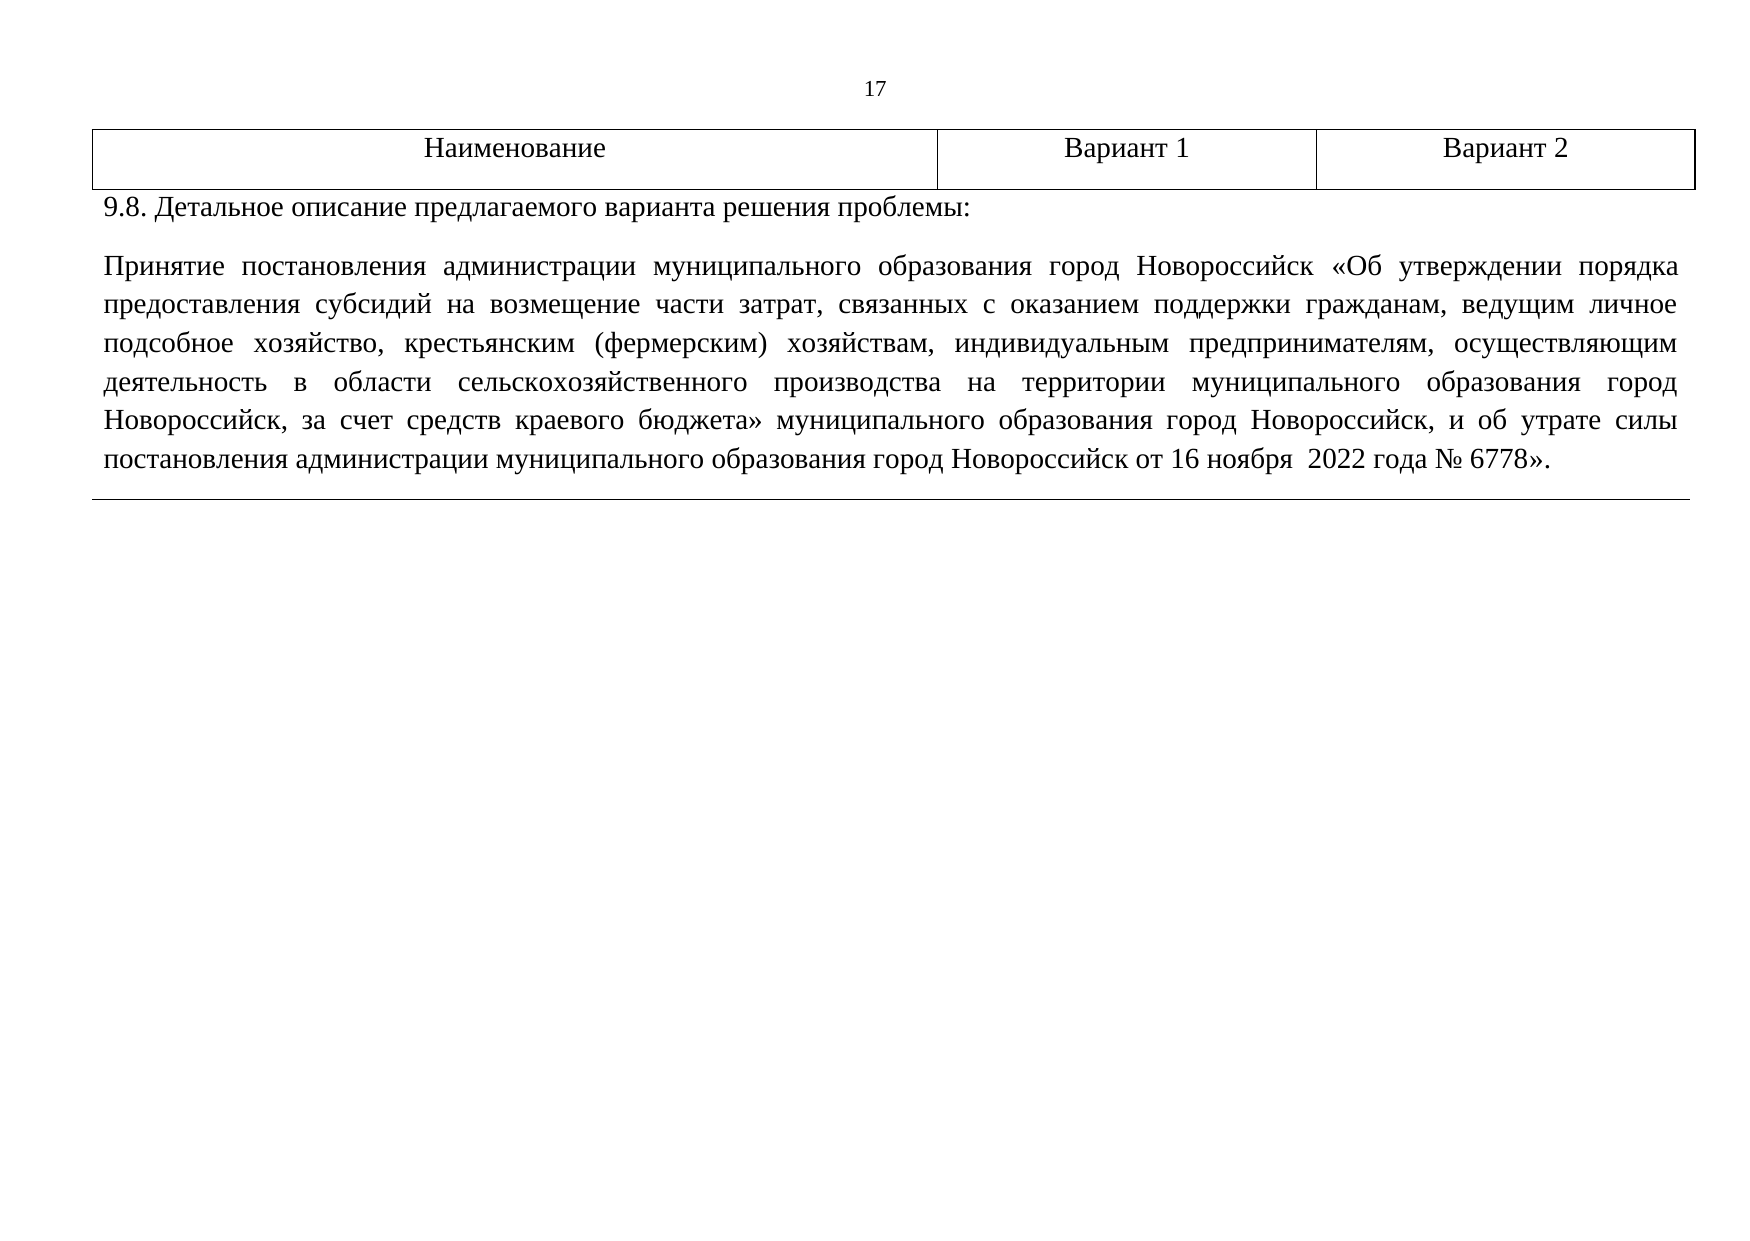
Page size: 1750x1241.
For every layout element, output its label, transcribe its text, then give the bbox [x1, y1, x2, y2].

table_cell 9.8. Детальное описание предлагаемого варианта решения проблемы: [92, 190, 1690, 248]
table_header Вариант 1 [938, 130, 1316, 189]
table_header Вариант 2 [1317, 130, 1694, 189]
table_cell Принятие постановления администрации муниципального образования город Новороссийск «Об утверждении порядка предоставления субсидий на возмещение части затрат, связанных с оказанием поддержки гражданам, ведущим личное подсобное хозяйство, крестьянским (фермерским) хозяйствам, индивидуальным предпринимателям, осуществляющим деятельность в области сельскохозяйственного производства на территории муниципального образования город Новороссийск, за счет средств краевого бюджета» муниципального образования город Новороссийск, и об утрате силы постановления администрации муниципального образования город Новороссийск от 16 ноября 2022 года № 6778». [92, 248, 1690, 499]
table_header Наименование [93, 130, 937, 189]
